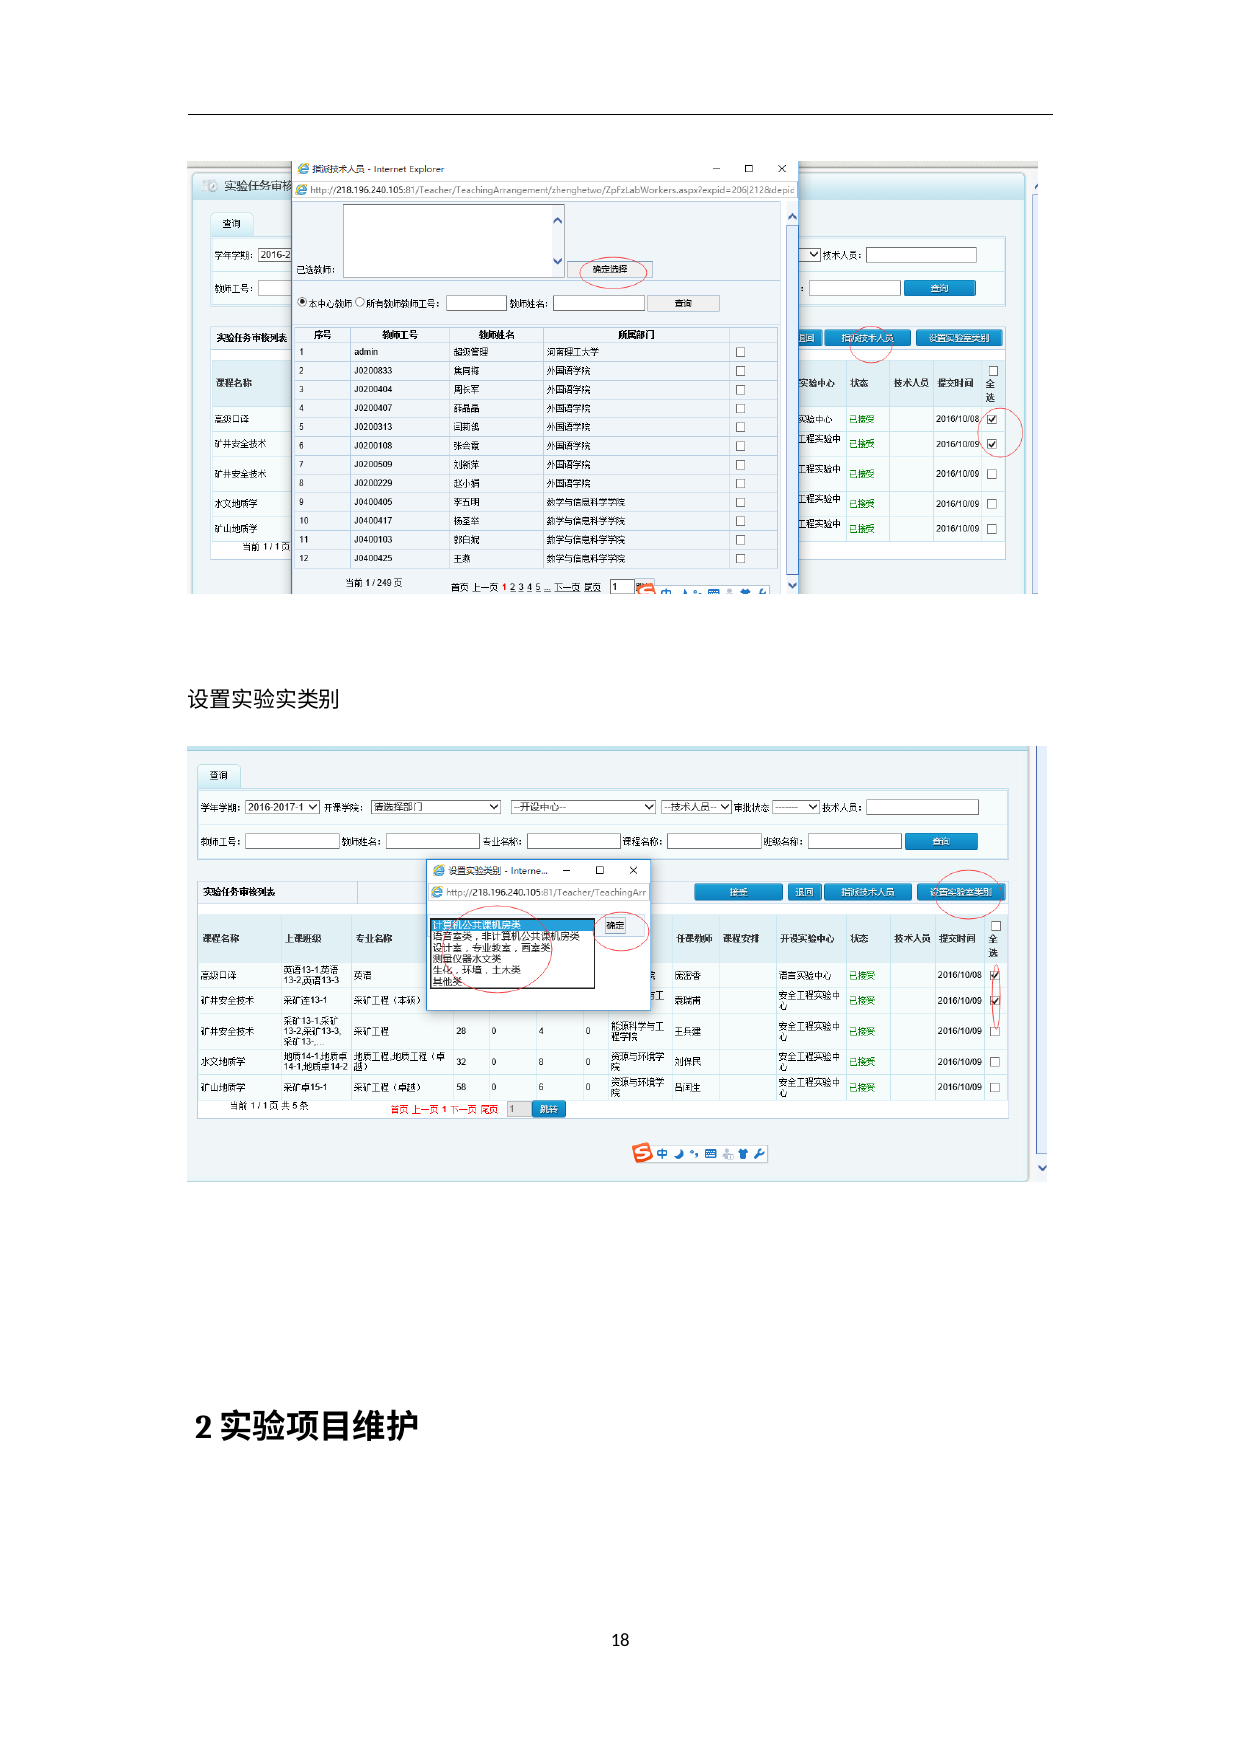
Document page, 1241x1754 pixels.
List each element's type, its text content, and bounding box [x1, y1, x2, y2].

subtitle 2 实验项目维护 [187, 1392, 1053, 1457]
picture [187, 746, 1047, 1182]
text 设置实验实类别 [187, 682, 1053, 714]
picture [187, 161, 1038, 594]
